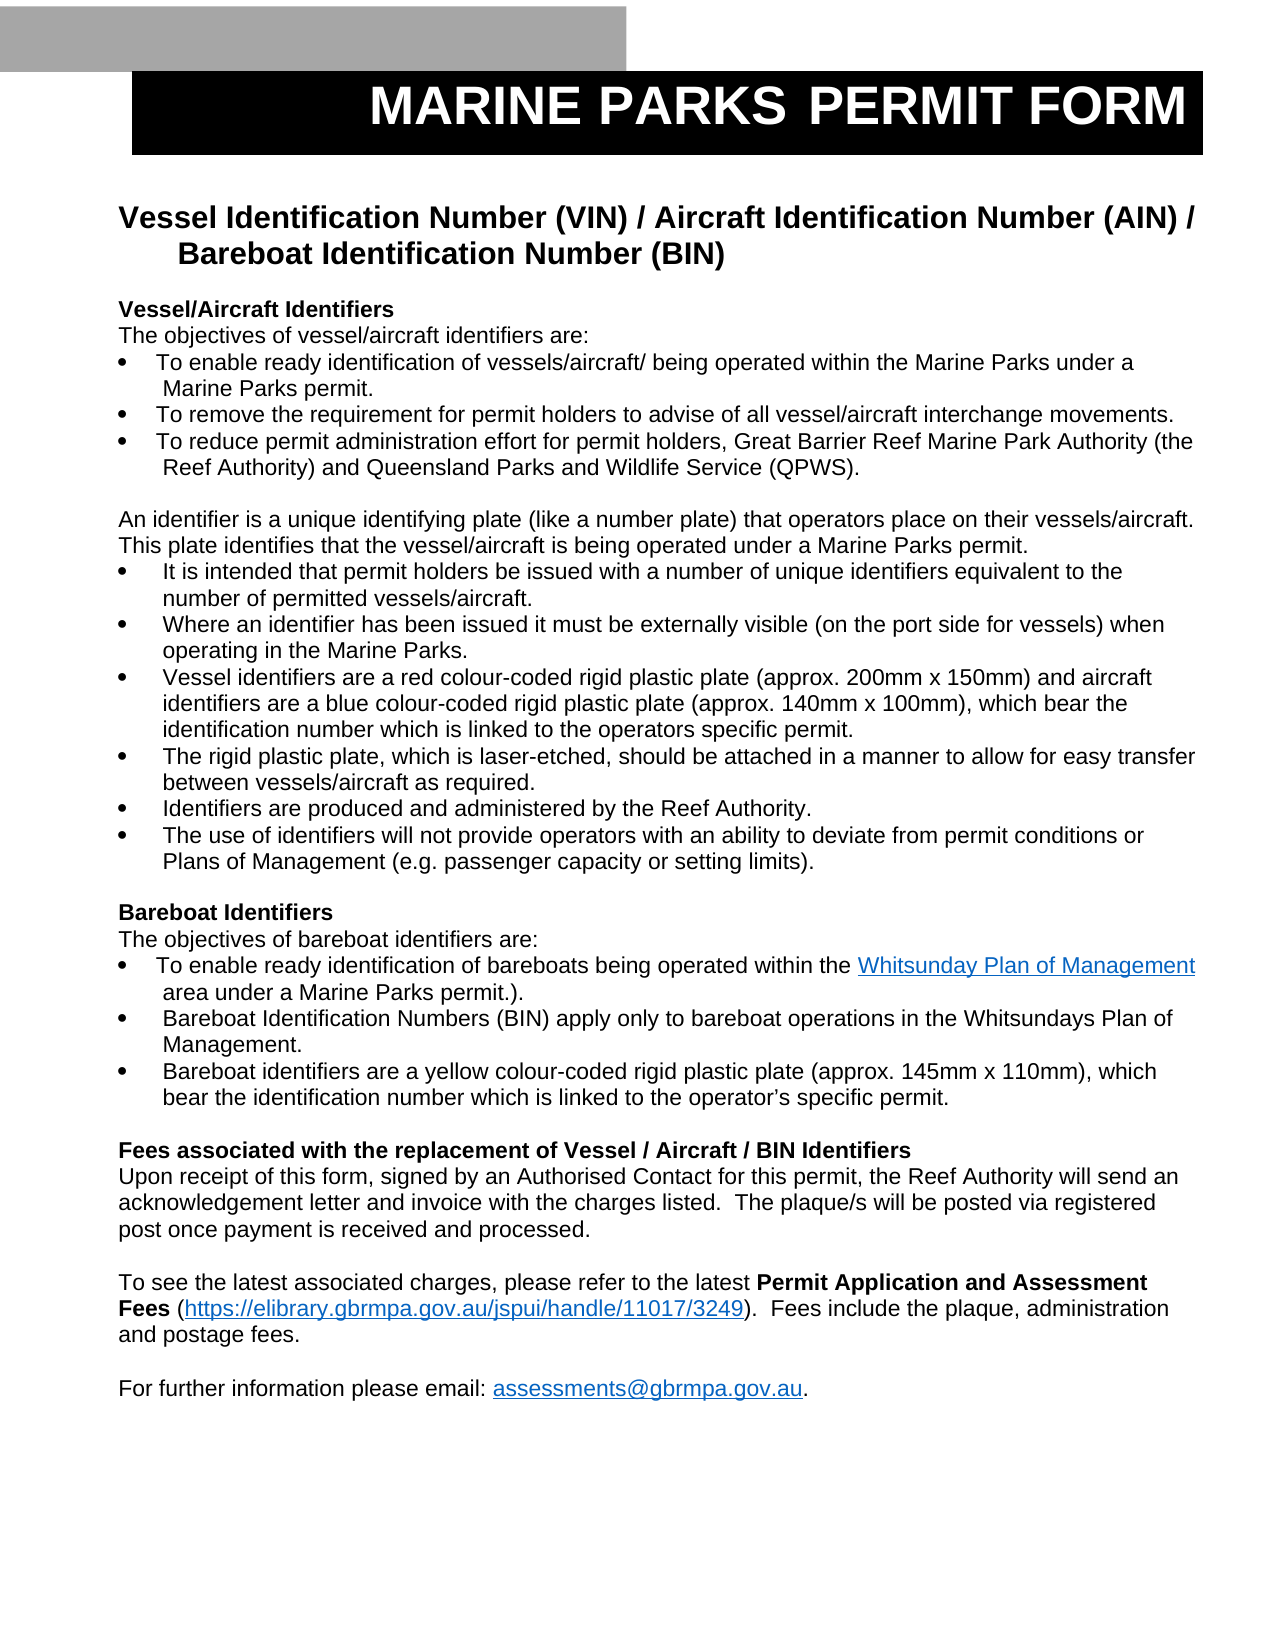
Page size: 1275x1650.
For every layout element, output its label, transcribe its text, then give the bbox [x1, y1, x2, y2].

subtitle Vessel/Aircraft Identifiers [118, 297, 1196, 322]
text An identifier is a unique identifying plate (like a number plate) that operators place on their vessels/aircraft. This plate identifies that the vessel/aircraft is being operated under a Marine Parks permit. [118, 506, 1196, 558]
subtitle Vessel Identification Number (VIN) / Aircraft Identification Number (AIN) / Bareboat Identification Number (BIN) [118, 199, 1235, 271]
list It is intended that permit holders be issued with a number of unique identifiers equivalent to the number of permitted vessels/aircraft. [118, 558, 1196, 611]
list To remove the requirement for permit holders to advise of all vessel/aircraft interchange movements. [118, 401, 1196, 428]
list The use of identifiers will not provide operators with an ability to deviate from permit conditions or Plans of Management (e.g. passenger capacity or setting limits). [118, 822, 1196, 874]
text Upon receipt of this form, signed by an Authorised Contact for this permit, the Reef Authority will send an acknowledgement letter and invoice with the charges listed. The plaque/s will be posted via registered post once payment is received and processed. [118, 1163, 1196, 1242]
list To enable ready identification of bareboats being operated within the Whitsunday Plan of Management area under a Marine Parks permit.). [118, 952, 1196, 1005]
list Bareboat Identification Numbers (BIN) apply only to bareboat operations in the Whitsundays Plan of Management. [118, 1005, 1196, 1058]
list Bareboat identifiers are a yellow colour-coded rigid plastic plate (approx. 145mm x 110mm), which bear the identification number which is linked to the operator’s specific permit. [118, 1058, 1196, 1110]
text The objectives of bareboat identifiers are: [118, 926, 1196, 952]
text To see the latest associated charges, please refer to the latest Permit Application and Assessment Fees (https://elibrary.gbrmpa.gov.au/jspui/handle/11017/3249). Fees include the plaque, administration and postage fees. [118, 1268, 1196, 1347]
list Identifiers are produced and administered by the Reef Authority. [118, 795, 1196, 822]
list The rigid plastic plate, which is laser-etched, should be attached in a manner to allow for easy transfer between vessels/aircraft as required. [118, 743, 1196, 795]
list Where an identifier has been issued it must be externally visible (on the port side for vessels) when operating in the Marine Parks. [118, 611, 1196, 664]
subtitle Fees associated with the replacement of Vessel / Aircraft / BIN Identifiers [118, 1137, 1196, 1163]
subtitle Bareboat Identifiers [118, 901, 1196, 926]
list Vessel identifiers are a red colour-coded rigid plastic plate (approx. 200mm x 150mm) and aircraft identifiers are a blue colour-coded rigid plastic plate (approx. 140mm x 100mm), which bear the identification number which is linked to the operators specific permit. [118, 664, 1196, 743]
text For further information please email: assessments@gbrmpa.gov.au. [118, 1375, 1196, 1402]
list To enable ready identification of vessels/aircraft/ being operated within the Marine Parks under a Marine Parks permit. [118, 349, 1196, 401]
text The objectives of vessel/aircraft identifiers are: [118, 322, 1196, 349]
list To reduce permit administration effort for permit holders, Great Barrier Reef Marine Park Authority (the Reef Authority) and Queensland Parks and Wildlife Service (QPWS). [118, 428, 1196, 481]
